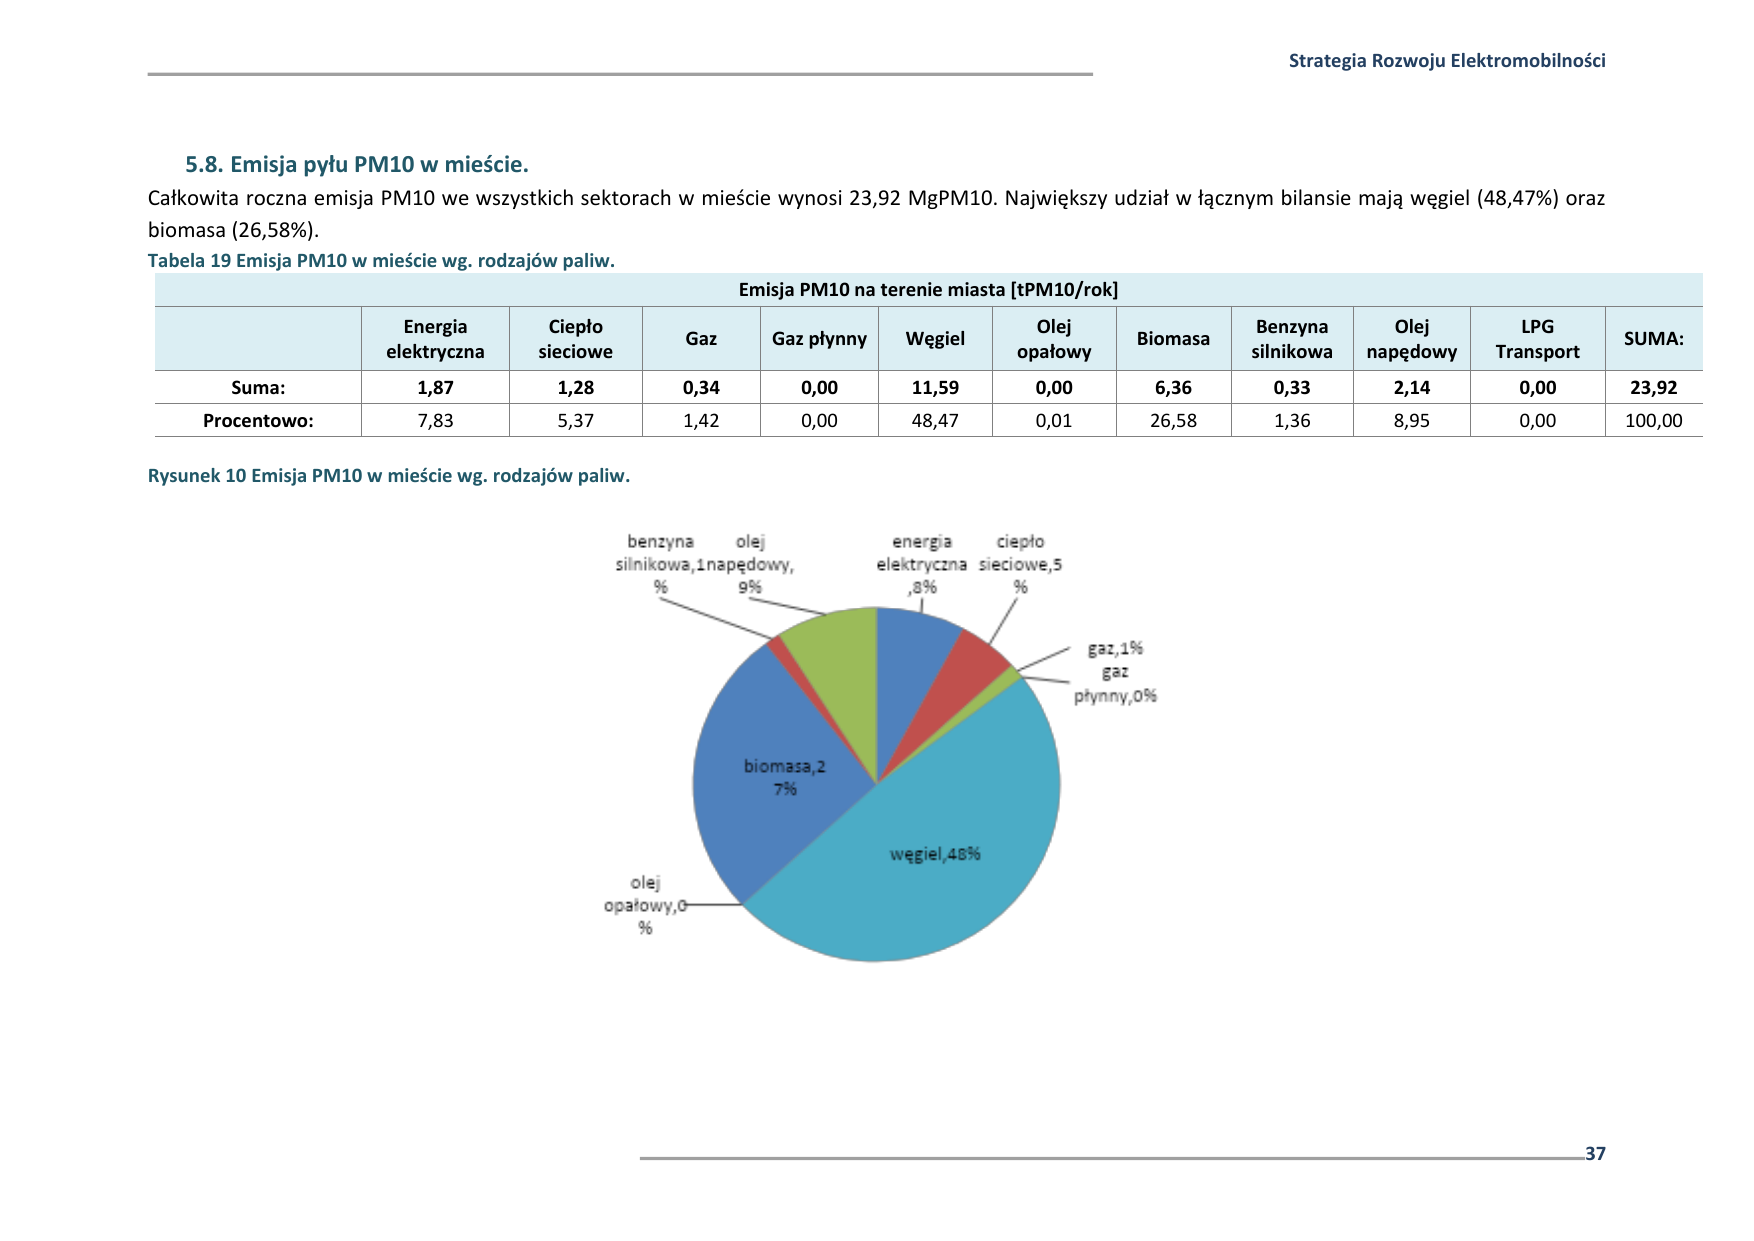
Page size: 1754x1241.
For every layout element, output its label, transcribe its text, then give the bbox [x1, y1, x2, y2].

table_cell 0,00 [1471, 371, 1605, 403]
text Całkowita roczna emisja PM10 we wszystkich sektorach w mieście wynosi 23,92 MgPM10. Największy udział w łącznym bilansie mają węgiel (48,47%) oraz biomasa (26,58%). [148, 183, 1606, 243]
table_cell 2,14 [1354, 371, 1470, 403]
table_cell Biomasa [1117, 307, 1231, 370]
picture [147, 487, 1611, 1009]
table_cell Olej napędowy [1354, 307, 1470, 370]
table_cell Procentowo: [155, 404, 361, 436]
table_cell 26,58 [1117, 404, 1231, 436]
table_cell 1,36 [1232, 404, 1353, 436]
table_cell 1,42 [643, 404, 760, 436]
table_cell Węgiel [879, 307, 992, 370]
table_cell 1,87 [362, 371, 509, 403]
table_cell 0,00 [761, 404, 878, 436]
table_cell 0,01 [993, 404, 1116, 436]
table_cell Suma: [155, 371, 361, 403]
table_cell LPG Transport [1471, 307, 1605, 370]
table_cell Ciepło sieciowe [510, 307, 642, 370]
table_cell 100,00 [1606, 404, 1703, 436]
table_cell 23,92 [1606, 371, 1703, 403]
table_cell SUMA: [1606, 307, 1703, 370]
table_cell Gaz płynny [761, 307, 878, 370]
table_cell Benzyna silnikowa [1232, 307, 1353, 370]
table_cell 7,83 [362, 404, 509, 436]
text Rysunek 10 Emisja PM10 w mieście wg. rodzajów paliw. [148, 462, 1606, 487]
table_cell 11,59 [879, 371, 992, 403]
table_cell 0,33 [1232, 371, 1353, 403]
table_cell [155, 307, 361, 370]
subtitle Emisja pyłu PM10 w mieście. [185, 148, 1606, 178]
table_cell 0,00 [993, 371, 1116, 403]
table_cell Olej opałowy [993, 307, 1116, 370]
text Tabela 19 Emisja PM10 w mieście wg. rodzajów paliw. [148, 247, 1606, 272]
table_cell Energia elektryczna [362, 307, 509, 370]
table_cell 48,47 [879, 404, 992, 436]
table_header Emisja PM10 na terenie miasta [tPM10/rok] [155, 273, 1703, 306]
table_cell 6,36 [1117, 371, 1231, 403]
table_cell 0,00 [761, 371, 878, 403]
table_cell 8,95 [1354, 404, 1470, 436]
table_cell 5,37 [510, 404, 642, 436]
table_cell 0,00 [1471, 404, 1605, 436]
table_cell 0,34 [643, 371, 760, 403]
table_cell Gaz [643, 307, 760, 370]
table_cell 1,28 [510, 371, 642, 403]
